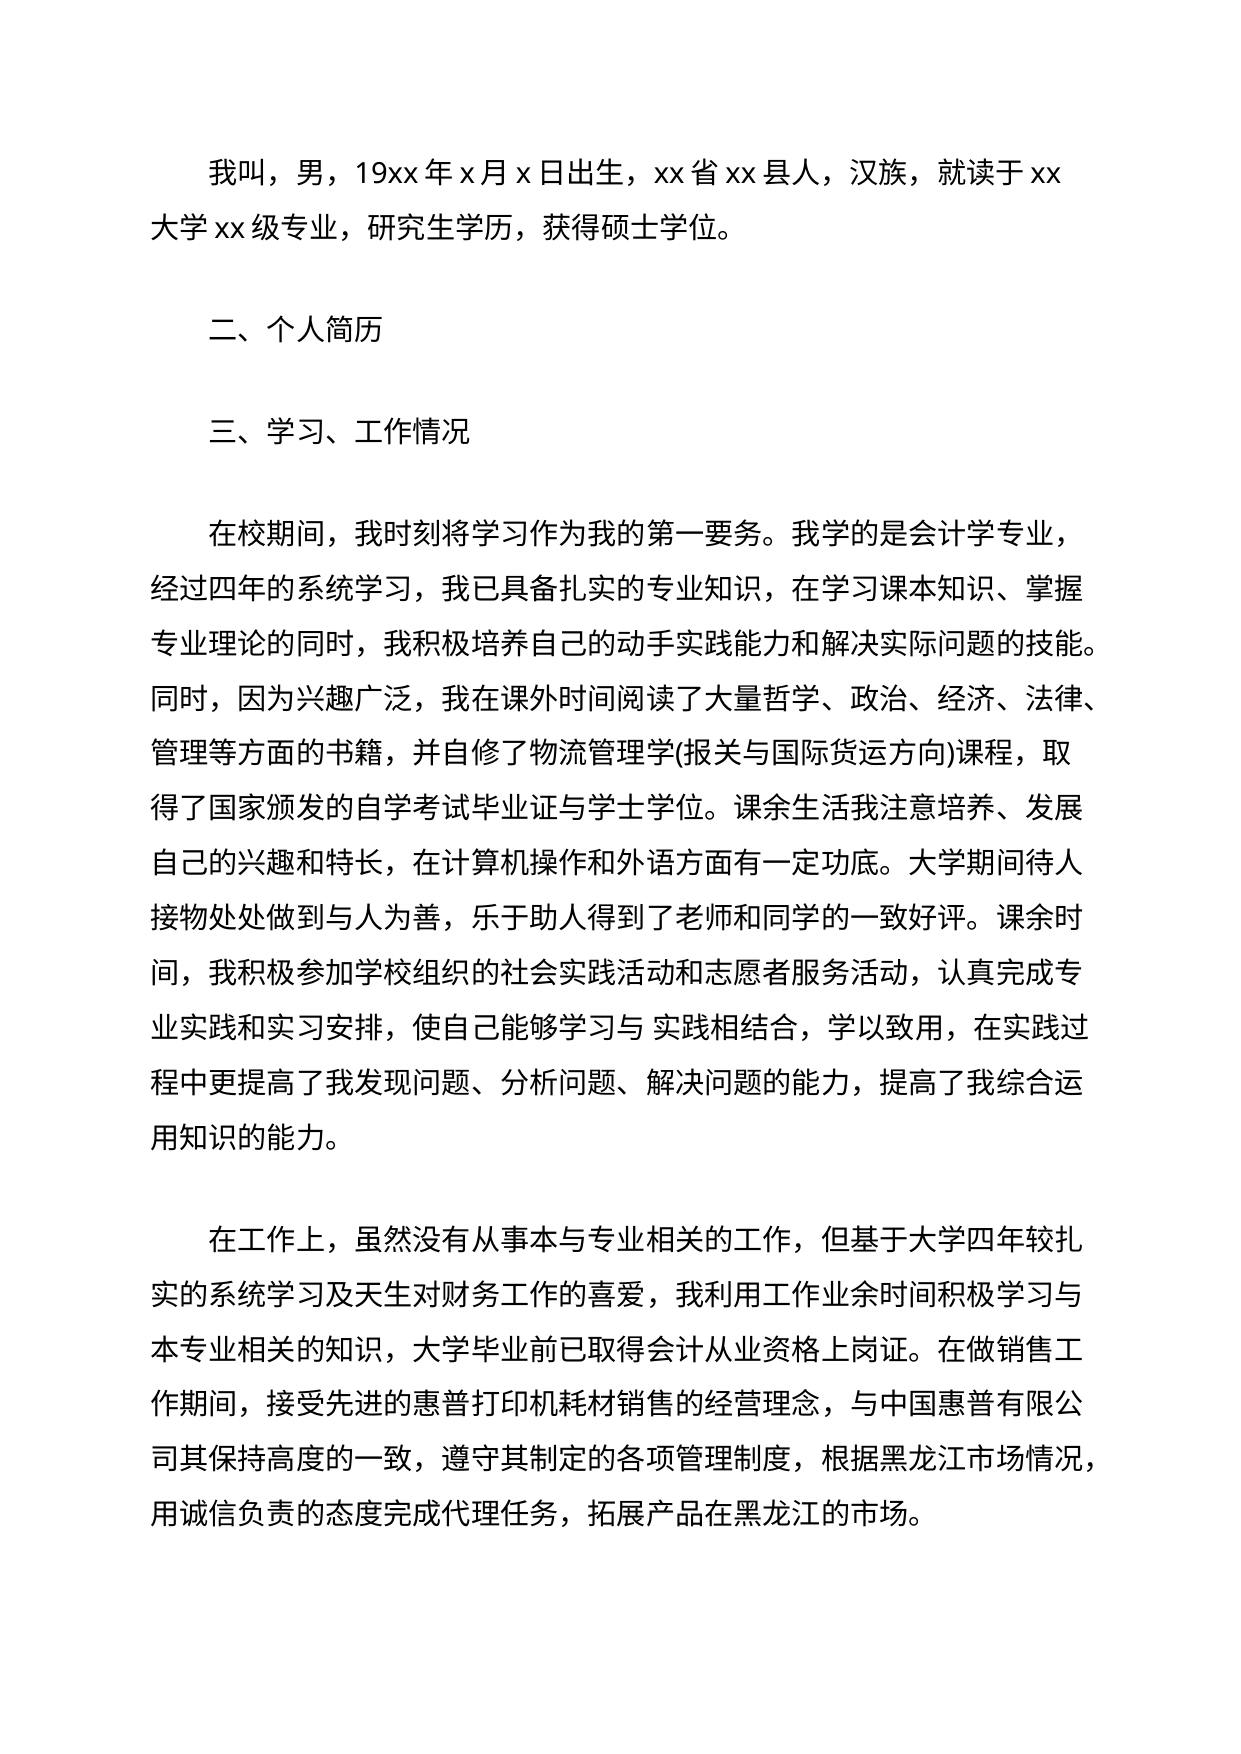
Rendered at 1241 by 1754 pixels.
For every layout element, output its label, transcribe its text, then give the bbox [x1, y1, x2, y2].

text 我叫，男，19xx年x月x日出生，xx省xx县人，汉族，就读于xx大学xx级专业，研究生学历，获得硕士学位。 [150, 150, 1090, 247]
text 三、学习、工作情况 [150, 409, 1090, 451]
text 在工作上，虽然没有从事本与专业相关的工作，但基于大学四年较扎实的系统学习及天生对财务工作的喜爱，我利用工作业余时间积极学习与本专业相关的知识，大学毕业前已取得会计从业资格上岗证。在做销售工作期间，接受先进的惠普打印机耗材销售的经营理念，与中国惠普有限公司其保持高度的一致，遵守其制定的各项管理制度，根据黑龙江市场情况，用诚信负责的态度完成代理任务，拓展产品在黑龙江的市场。 [150, 1216, 1090, 1533]
text 在校期间，我时刻将学习作为我的第一要务。我学的是会计学专业，经过四年的系统学习，我已具备扎实的专业知识，在学习课本知识、掌握专业理论的同时，我积极培养自己的动手实践能力和解决实际问题的技能。同时，因为兴趣广泛，我在课外时间阅读了大量哲学、政治、经济、法律、管理等方面的书籍，并自修了物流管理学(报关与国际货运方向)课程，取得了国家颁发的自学考试毕业证与学士学位。课余生活我注意培养、发展自己的兴趣和特长，在计算机操作和外语方面有一定功底。大学期间待人接物处处做到与人为善，乐于助人得到了老师和同学的一致好评。课余时间，我积极参加学校组织的社会实践活动和志愿者服务活动，认真完成专业实践和实习安排，使自己能够学习与 实践相结合，学以致用，在实践过程中更提高了我发现问题、分析问题、解决问题的能力，提高了我综合运用知识的能力。 [150, 511, 1090, 1157]
text 二、个人简历 [150, 307, 1090, 349]
